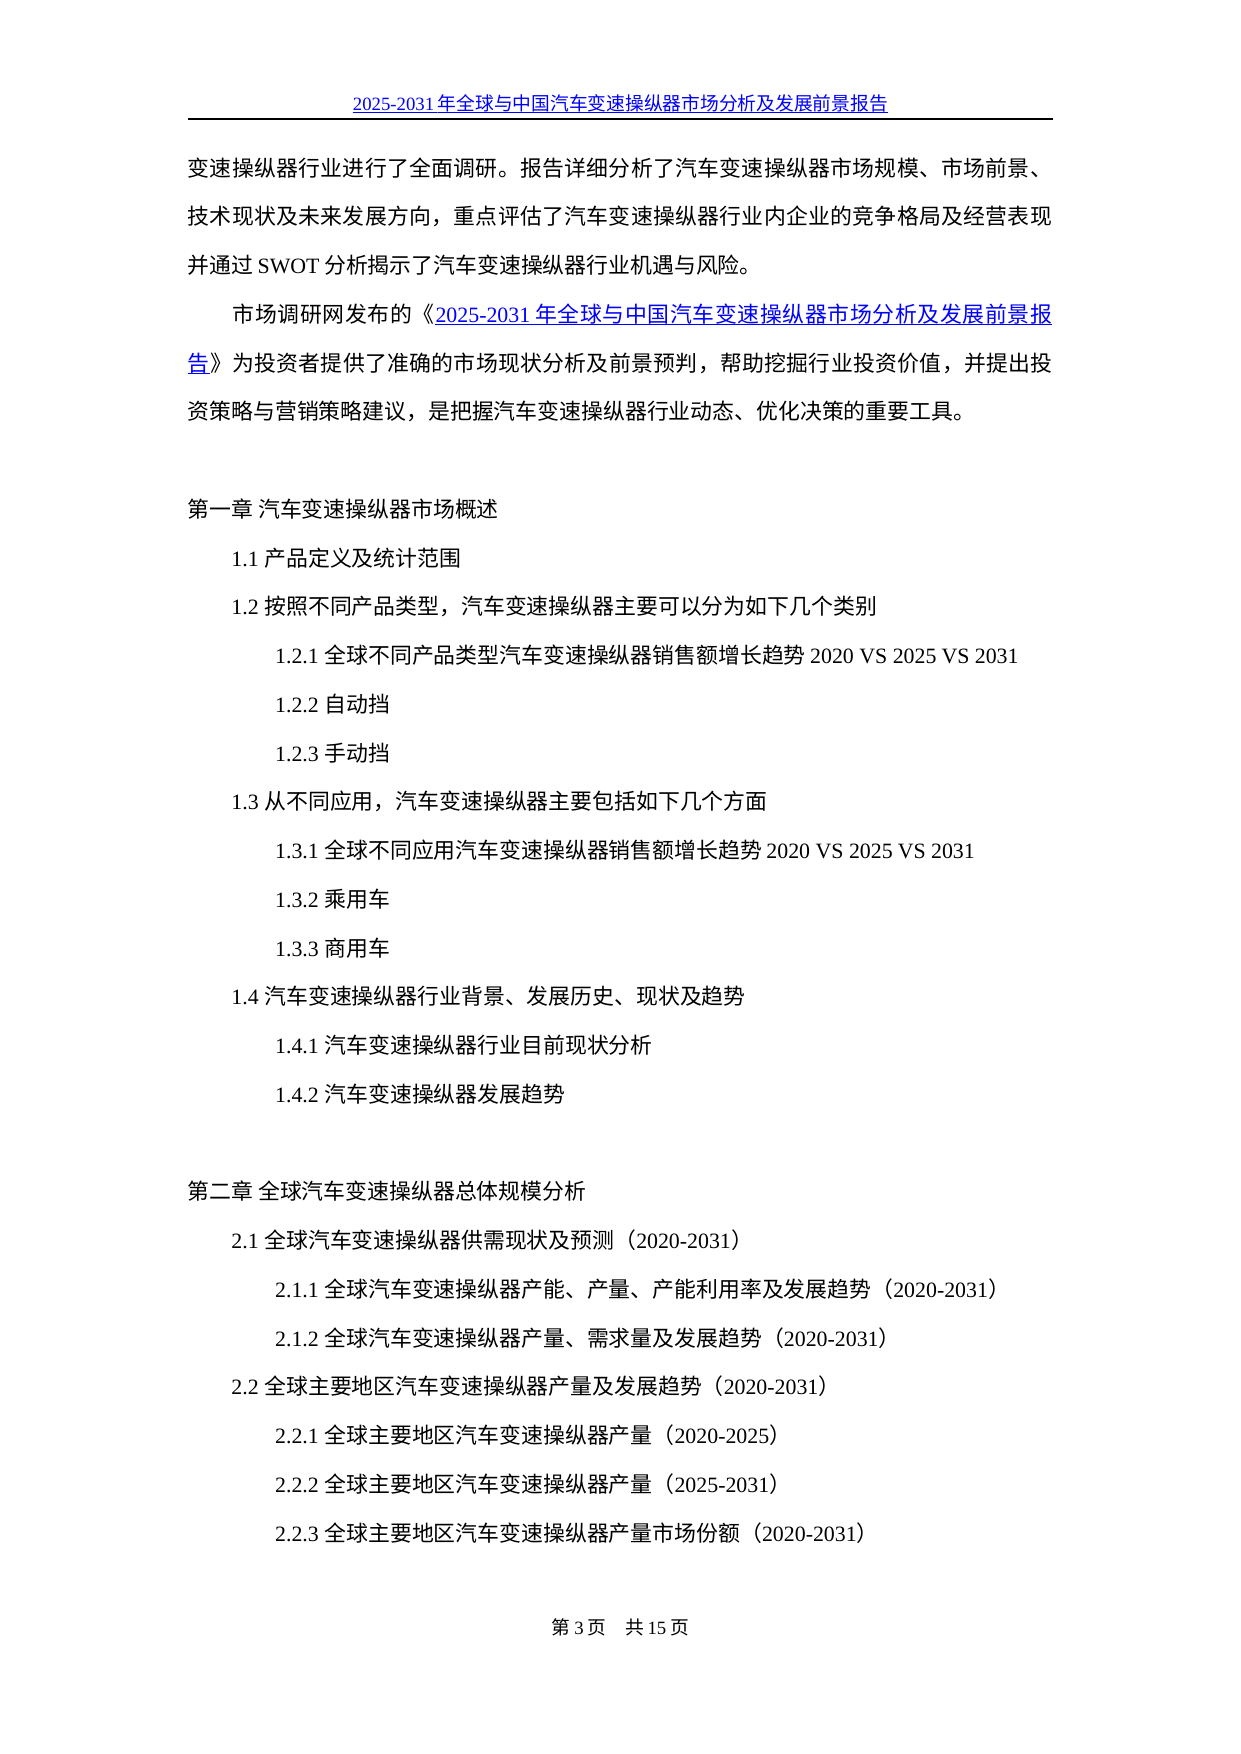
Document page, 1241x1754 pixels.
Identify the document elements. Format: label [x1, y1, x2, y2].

text [187, 150, 1053, 1548]
